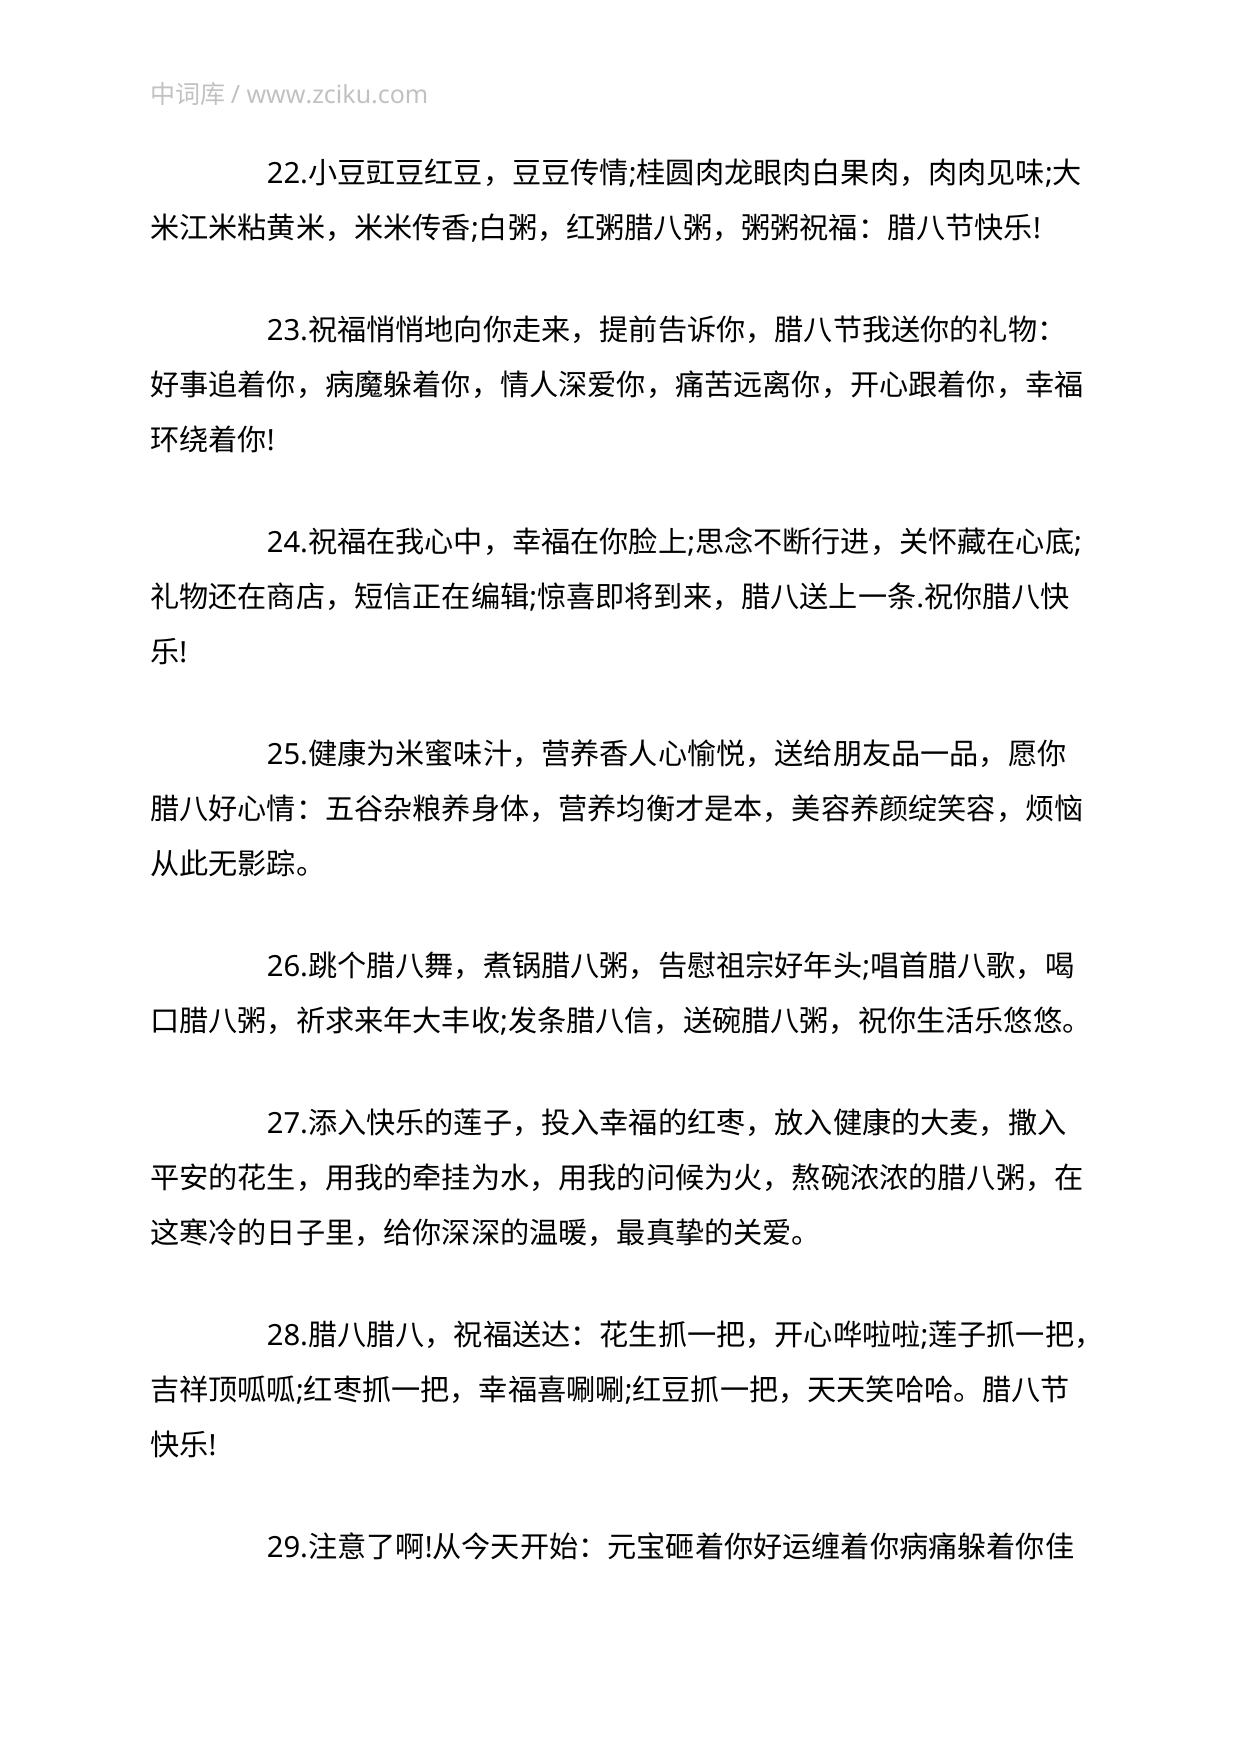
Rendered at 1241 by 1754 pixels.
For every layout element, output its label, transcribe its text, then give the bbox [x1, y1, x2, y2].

text 23.祝福悄悄地向你走来，提前告诉你，腊八节我送你的礼物：好事追着你，病魔躲着你，情人深爱你，痛苦远离你，开心跟着你，幸福环绕着你! [150, 307, 1090, 459]
text 24.祝福在我心中，幸福在你脸上;思念不断行进，关怀藏在心底;礼物还在商店，短信正在编辑;惊喜即将到来，腊八送上一条.祝你腊八快乐! [150, 519, 1090, 671]
text 25.健康为米蜜味汁，营养香人心愉悦，送给朋友品一品，愿你腊八好心情：五谷杂粮养身体，营养均衡才是本，美容养颜绽笑容，烦恼从此无影踪。 [150, 731, 1090, 883]
text 28.腊八腊八，祝福送达：花生抓一把，开心哗啦啦;莲子抓一把，吉祥顶呱呱;红枣抓一把，幸福喜唰唰;红豆抓一把，天天笑哈哈。腊八节快乐! [150, 1311, 1090, 1463]
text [150, 1523, 1090, 1566]
text 26.跳个腊八舞，煮锅腊八粥，告慰祖宗好年头;唱首腊八歌，喝口腊八粥，祈求来年大丰收;发条腊八信，送碗腊八粥，祝你生活乐悠悠。 [150, 942, 1090, 1040]
text 27.添入快乐的莲子，投入幸福的红枣，放入健康的大麦，撒入平安的花生，用我的牵挂为水，用我的问候为火，熬碗浓浓的腊八粥，在这寒冷的日子里，给你深深的温暖，最真挚的关爱。 [150, 1099, 1090, 1252]
text 22.小豆豇豆红豆，豆豆传情;桂圆肉龙眼肉白果肉，肉肉见味;大米江米粘黄米，米米传香;白粥，红粥腊八粥，粥粥祝福：腊八节快乐! [150, 150, 1090, 247]
